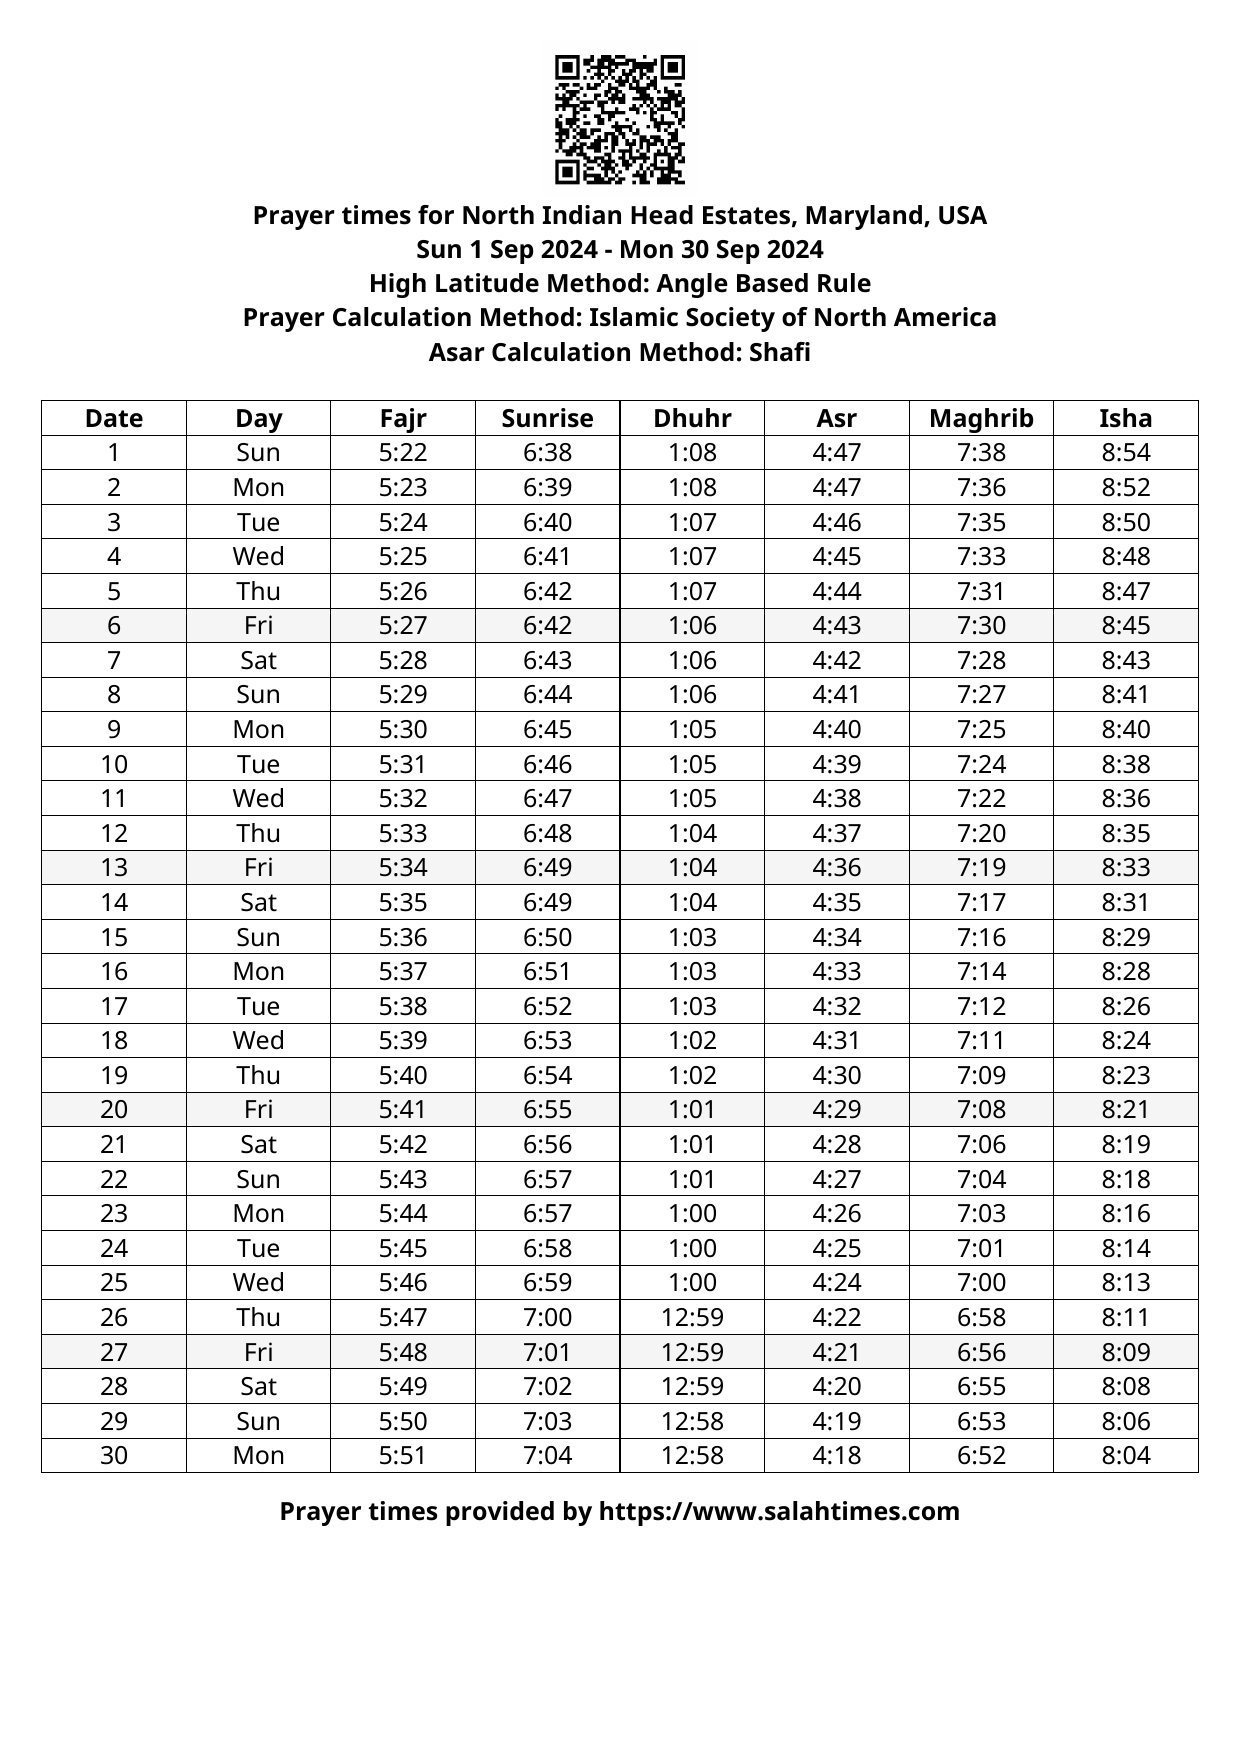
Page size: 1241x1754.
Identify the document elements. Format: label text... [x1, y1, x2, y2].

table_cell 20 [42, 1093, 186, 1126]
table_cell 16 [42, 954, 186, 988]
table_cell 5:41 [331, 1093, 475, 1126]
table_cell 4:30 [765, 1058, 909, 1092]
table_cell 6:52 [476, 989, 619, 1022]
table_cell 5:36 [331, 920, 475, 953]
table_cell 1:06 [621, 643, 764, 677]
table_cell 7:01 [910, 1231, 1053, 1264]
table_cell 6:49 [476, 885, 619, 919]
table_cell 12:59 [621, 1369, 764, 1403]
table_cell Tue [187, 505, 330, 538]
table_cell 27 [42, 1335, 186, 1368]
table_cell 1:04 [621, 816, 764, 849]
picture [542, 41, 699, 198]
table_cell 12:58 [621, 1404, 764, 1437]
table_cell 7:16 [910, 920, 1053, 953]
table_cell 8:40 [1054, 712, 1198, 746]
table_cell 1:08 [621, 436, 764, 469]
table_cell Fri [187, 1093, 330, 1126]
table_cell 1:08 [621, 470, 764, 504]
table_cell 7:17 [910, 885, 1053, 919]
table_cell 1:04 [621, 851, 764, 884]
table_cell Tue [187, 989, 330, 1022]
table_header Maghrib [910, 401, 1053, 434]
table_cell 7:06 [910, 1127, 1053, 1161]
table_cell 8:31 [1054, 885, 1198, 919]
table_cell 5:25 [331, 539, 475, 573]
table_cell Sun [187, 436, 330, 469]
table_cell Thu [187, 574, 330, 607]
table_cell Tue [187, 1231, 330, 1264]
table_cell 4:46 [765, 505, 909, 538]
table_cell 4:36 [765, 851, 909, 884]
table_cell 4:18 [765, 1439, 909, 1472]
table_cell 7:02 [476, 1369, 619, 1403]
table_cell 7:27 [910, 678, 1053, 711]
table_cell 4:45 [765, 539, 909, 573]
table_cell 7:09 [910, 1058, 1053, 1092]
table_cell 4:32 [765, 989, 909, 1022]
table_cell 6:45 [476, 712, 619, 746]
table_cell 5:38 [331, 989, 475, 1022]
table_cell 4:25 [765, 1231, 909, 1264]
table_cell 1:07 [621, 505, 764, 538]
table_cell 4:40 [765, 712, 909, 746]
table_cell 8:35 [1054, 816, 1198, 849]
table_cell Sat [187, 643, 330, 677]
table_cell 4:35 [765, 885, 909, 919]
text Prayer times provided by https://www.salahtimes.com [42, 1494, 1198, 1528]
table_cell 29 [42, 1404, 186, 1437]
table_cell 8:36 [1054, 781, 1198, 815]
table_cell 8:04 [1054, 1439, 1198, 1472]
table_cell 19 [42, 1058, 186, 1092]
table_cell 5:34 [331, 851, 475, 884]
table_cell 18 [42, 1024, 186, 1057]
table_cell 7:25 [910, 712, 1053, 746]
table_cell 5:47 [331, 1300, 475, 1334]
table_cell 6 [42, 609, 186, 642]
table_cell 7:22 [910, 781, 1053, 815]
table_cell 5:27 [331, 609, 475, 642]
table_cell 4:39 [765, 747, 909, 780]
table_cell 7:04 [476, 1439, 619, 1472]
table_cell 12:58 [621, 1439, 764, 1472]
table_cell 1 [42, 436, 186, 469]
table_cell 6:57 [476, 1162, 619, 1195]
table_cell Sun [187, 920, 330, 953]
table_cell Mon [187, 954, 330, 988]
table_cell Mon [187, 1439, 330, 1472]
table_cell 8:24 [1054, 1024, 1198, 1057]
table_cell 8:54 [1054, 436, 1198, 469]
table_cell 7:33 [910, 539, 1053, 573]
table_cell 8:19 [1054, 1127, 1198, 1161]
table_cell 4:44 [765, 574, 909, 607]
table_cell 25 [42, 1266, 186, 1299]
text Sun 1 Sep 2024 - Mon 30 Sep 2024 [42, 232, 1198, 266]
table_cell 8:38 [1054, 747, 1198, 780]
table_cell 8:45 [1054, 609, 1198, 642]
table_cell 12:59 [621, 1335, 764, 1368]
table_header Fajr [331, 401, 475, 434]
table_cell 7:00 [910, 1266, 1053, 1299]
table_cell 4:24 [765, 1266, 909, 1299]
table_cell 5:28 [331, 643, 475, 677]
table_cell 6:58 [476, 1231, 619, 1264]
table_cell 5:43 [331, 1162, 475, 1195]
table_cell Fri [187, 609, 330, 642]
table_cell 8:50 [1054, 505, 1198, 538]
table_cell 4:47 [765, 470, 909, 504]
table_cell 5:33 [331, 816, 475, 849]
table_cell 5:23 [331, 470, 475, 504]
table_header Date [42, 401, 186, 434]
table_cell 8:11 [1054, 1300, 1198, 1334]
table_cell 8:29 [1054, 920, 1198, 953]
table_cell 4:38 [765, 781, 909, 815]
table_cell 6:48 [476, 816, 619, 849]
table_cell 4:28 [765, 1127, 909, 1161]
table_cell 24 [42, 1231, 186, 1264]
table_cell Sat [187, 1369, 330, 1403]
table_cell 8:08 [1054, 1369, 1198, 1403]
table_cell 6:49 [476, 851, 619, 884]
table_cell 1:00 [621, 1231, 764, 1264]
table_cell 6:51 [476, 954, 619, 988]
table_cell Fri [187, 851, 330, 884]
table_cell 17 [42, 989, 186, 1022]
table_cell 8:48 [1054, 539, 1198, 573]
table_cell 7:38 [910, 436, 1053, 469]
table_cell 1:07 [621, 539, 764, 573]
table_cell Tue [187, 747, 330, 780]
table_cell Thu [187, 1058, 330, 1092]
table_cell 8:06 [1054, 1404, 1198, 1437]
table_cell 1:07 [621, 574, 764, 607]
table_cell 5:26 [331, 574, 475, 607]
table_cell 8:13 [1054, 1266, 1198, 1299]
table_cell 7:14 [910, 954, 1053, 988]
table_cell 7:03 [476, 1404, 619, 1437]
table_cell 8 [42, 678, 186, 711]
table_cell 6:54 [476, 1058, 619, 1092]
table_cell 6:47 [476, 781, 619, 815]
table_cell 8:18 [1054, 1162, 1198, 1195]
table_cell 8:21 [1054, 1093, 1198, 1126]
table_cell 4:26 [765, 1196, 909, 1230]
table_header Asr [765, 401, 909, 434]
table_cell 5:51 [331, 1439, 475, 1472]
table_cell 4:34 [765, 920, 909, 953]
table_cell 13 [42, 851, 186, 884]
table_cell 5:24 [331, 505, 475, 538]
table_cell Sat [187, 1127, 330, 1161]
table_cell 7:03 [910, 1196, 1053, 1230]
table_cell 5:46 [331, 1266, 475, 1299]
table_cell 4:29 [765, 1093, 909, 1126]
table_cell 5:22 [331, 436, 475, 469]
text Prayer times for North Indian Head Estates, Maryland, USA [42, 198, 1198, 232]
table_cell 1:01 [621, 1093, 764, 1126]
table_cell 1:05 [621, 747, 764, 780]
table_cell Sat [187, 885, 330, 919]
table_cell 5:39 [331, 1024, 475, 1057]
table_cell 6:39 [476, 470, 619, 504]
table_cell 6:46 [476, 747, 619, 780]
table_cell 4:43 [765, 609, 909, 642]
table_cell 5:48 [331, 1335, 475, 1368]
table_cell 12 [42, 816, 186, 849]
table_cell 8:43 [1054, 643, 1198, 677]
table_cell 6:53 [910, 1404, 1053, 1437]
table_cell 9 [42, 712, 186, 746]
table_cell 4:27 [765, 1162, 909, 1195]
table_cell 6:43 [476, 643, 619, 677]
text Asar Calculation Method: Shafi [42, 334, 1198, 368]
table_cell 7:30 [910, 609, 1053, 642]
table_cell 8:52 [1054, 470, 1198, 504]
table_cell Wed [187, 539, 330, 573]
table_cell 8:26 [1054, 989, 1198, 1022]
table_cell 6:52 [910, 1439, 1053, 1472]
table_cell 21 [42, 1127, 186, 1161]
table_cell Mon [187, 712, 330, 746]
table_cell 1:02 [621, 1024, 764, 1057]
table_cell 4:33 [765, 954, 909, 988]
table_cell 5:44 [331, 1196, 475, 1230]
table_cell Fri [187, 1335, 330, 1368]
table_cell 7:35 [910, 505, 1053, 538]
table_cell 5:31 [331, 747, 475, 780]
table_cell 6:55 [476, 1093, 619, 1126]
table_cell 6:42 [476, 609, 619, 642]
table_cell 6:59 [476, 1266, 619, 1299]
table_cell Thu [187, 816, 330, 849]
table_cell 4:19 [765, 1404, 909, 1437]
table_cell 8:09 [1054, 1335, 1198, 1368]
table_cell 1:02 [621, 1058, 764, 1092]
table_cell 7:12 [910, 989, 1053, 1022]
table_cell 5:40 [331, 1058, 475, 1092]
table_cell 7:20 [910, 816, 1053, 849]
table_cell 7:19 [910, 851, 1053, 884]
table_cell 5:42 [331, 1127, 475, 1161]
table_cell 8:16 [1054, 1196, 1198, 1230]
table_cell 7:11 [910, 1024, 1053, 1057]
table_cell 5 [42, 574, 186, 607]
table_cell 1:06 [621, 609, 764, 642]
table_cell 1:01 [621, 1127, 764, 1161]
table_cell 6:56 [476, 1127, 619, 1161]
table_cell 30 [42, 1439, 186, 1472]
table_cell Sun [187, 1404, 330, 1437]
table_cell 1:06 [621, 678, 764, 711]
table_cell 4:37 [765, 816, 909, 849]
table_cell 5:45 [331, 1231, 475, 1264]
table_cell 7 [42, 643, 186, 677]
table_cell 1:00 [621, 1266, 764, 1299]
table_header Day [187, 401, 330, 434]
text Prayer Calculation Method: Islamic Society of North America [42, 300, 1198, 334]
table_cell 4:21 [765, 1335, 909, 1368]
table_cell 8:28 [1054, 954, 1198, 988]
table_cell 6:55 [910, 1369, 1053, 1403]
table_cell 4:22 [765, 1300, 909, 1334]
table_cell 22 [42, 1162, 186, 1195]
table_cell 8:23 [1054, 1058, 1198, 1092]
table_cell 7:31 [910, 574, 1053, 607]
table_cell 15 [42, 920, 186, 953]
table_cell 5:49 [331, 1369, 475, 1403]
table_cell Wed [187, 1266, 330, 1299]
table_cell 5:32 [331, 781, 475, 815]
table_cell Mon [187, 1196, 330, 1230]
table_cell 23 [42, 1196, 186, 1230]
table_cell 14 [42, 885, 186, 919]
table_cell 3 [42, 505, 186, 538]
table_cell Sun [187, 1162, 330, 1195]
table_cell 5:35 [331, 885, 475, 919]
text High Latitude Method: Angle Based Rule [42, 266, 1198, 300]
table_cell 12:59 [621, 1300, 764, 1334]
table_header Dhuhr [621, 401, 764, 434]
table_cell 1:03 [621, 989, 764, 1022]
table_cell 6:41 [476, 539, 619, 573]
table_cell 7:00 [476, 1300, 619, 1334]
table_cell 8:41 [1054, 678, 1198, 711]
table_cell 4:41 [765, 678, 909, 711]
table_cell 6:56 [910, 1335, 1053, 1368]
table_cell 7:08 [910, 1093, 1053, 1126]
table_cell 26 [42, 1300, 186, 1334]
table_header Isha [1054, 401, 1198, 434]
table_cell 7:01 [476, 1335, 619, 1368]
table_cell 28 [42, 1369, 186, 1403]
table_cell Sun [187, 678, 330, 711]
table_cell 11 [42, 781, 186, 815]
table_cell 6:53 [476, 1024, 619, 1057]
table_cell 6:40 [476, 505, 619, 538]
table_cell 7:36 [910, 470, 1053, 504]
table_cell 5:29 [331, 678, 475, 711]
table_cell 6:38 [476, 436, 619, 469]
table_cell 1:01 [621, 1162, 764, 1195]
table_cell 4:42 [765, 643, 909, 677]
table_cell Mon [187, 470, 330, 504]
table_cell 5:50 [331, 1404, 475, 1437]
table_cell 1:04 [621, 885, 764, 919]
table_cell 4 [42, 539, 186, 573]
table_cell 5:30 [331, 712, 475, 746]
table_cell 2 [42, 470, 186, 504]
table_cell 6:42 [476, 574, 619, 607]
table_header Sunrise [476, 401, 619, 434]
table_cell 7:24 [910, 747, 1053, 780]
table_cell Thu [187, 1300, 330, 1334]
table_cell 1:05 [621, 781, 764, 815]
table_cell 6:57 [476, 1196, 619, 1230]
table_cell 1:03 [621, 954, 764, 988]
table_cell 10 [42, 747, 186, 780]
table_cell 1:05 [621, 712, 764, 746]
table_cell 4:20 [765, 1369, 909, 1403]
table_cell 6:58 [910, 1300, 1053, 1334]
table_cell Wed [187, 781, 330, 815]
table_cell 7:28 [910, 643, 1053, 677]
table_cell 1:03 [621, 920, 764, 953]
table_cell 8:14 [1054, 1231, 1198, 1264]
table_cell 4:47 [765, 436, 909, 469]
table_cell 8:47 [1054, 574, 1198, 607]
table_cell 7:04 [910, 1162, 1053, 1195]
table_cell 8:33 [1054, 851, 1198, 884]
table_cell 6:50 [476, 920, 619, 953]
table_cell Wed [187, 1024, 330, 1057]
table_cell 6:44 [476, 678, 619, 711]
table_cell 5:37 [331, 954, 475, 988]
table_cell 1:00 [621, 1196, 764, 1230]
table_cell 4:31 [765, 1024, 909, 1057]
